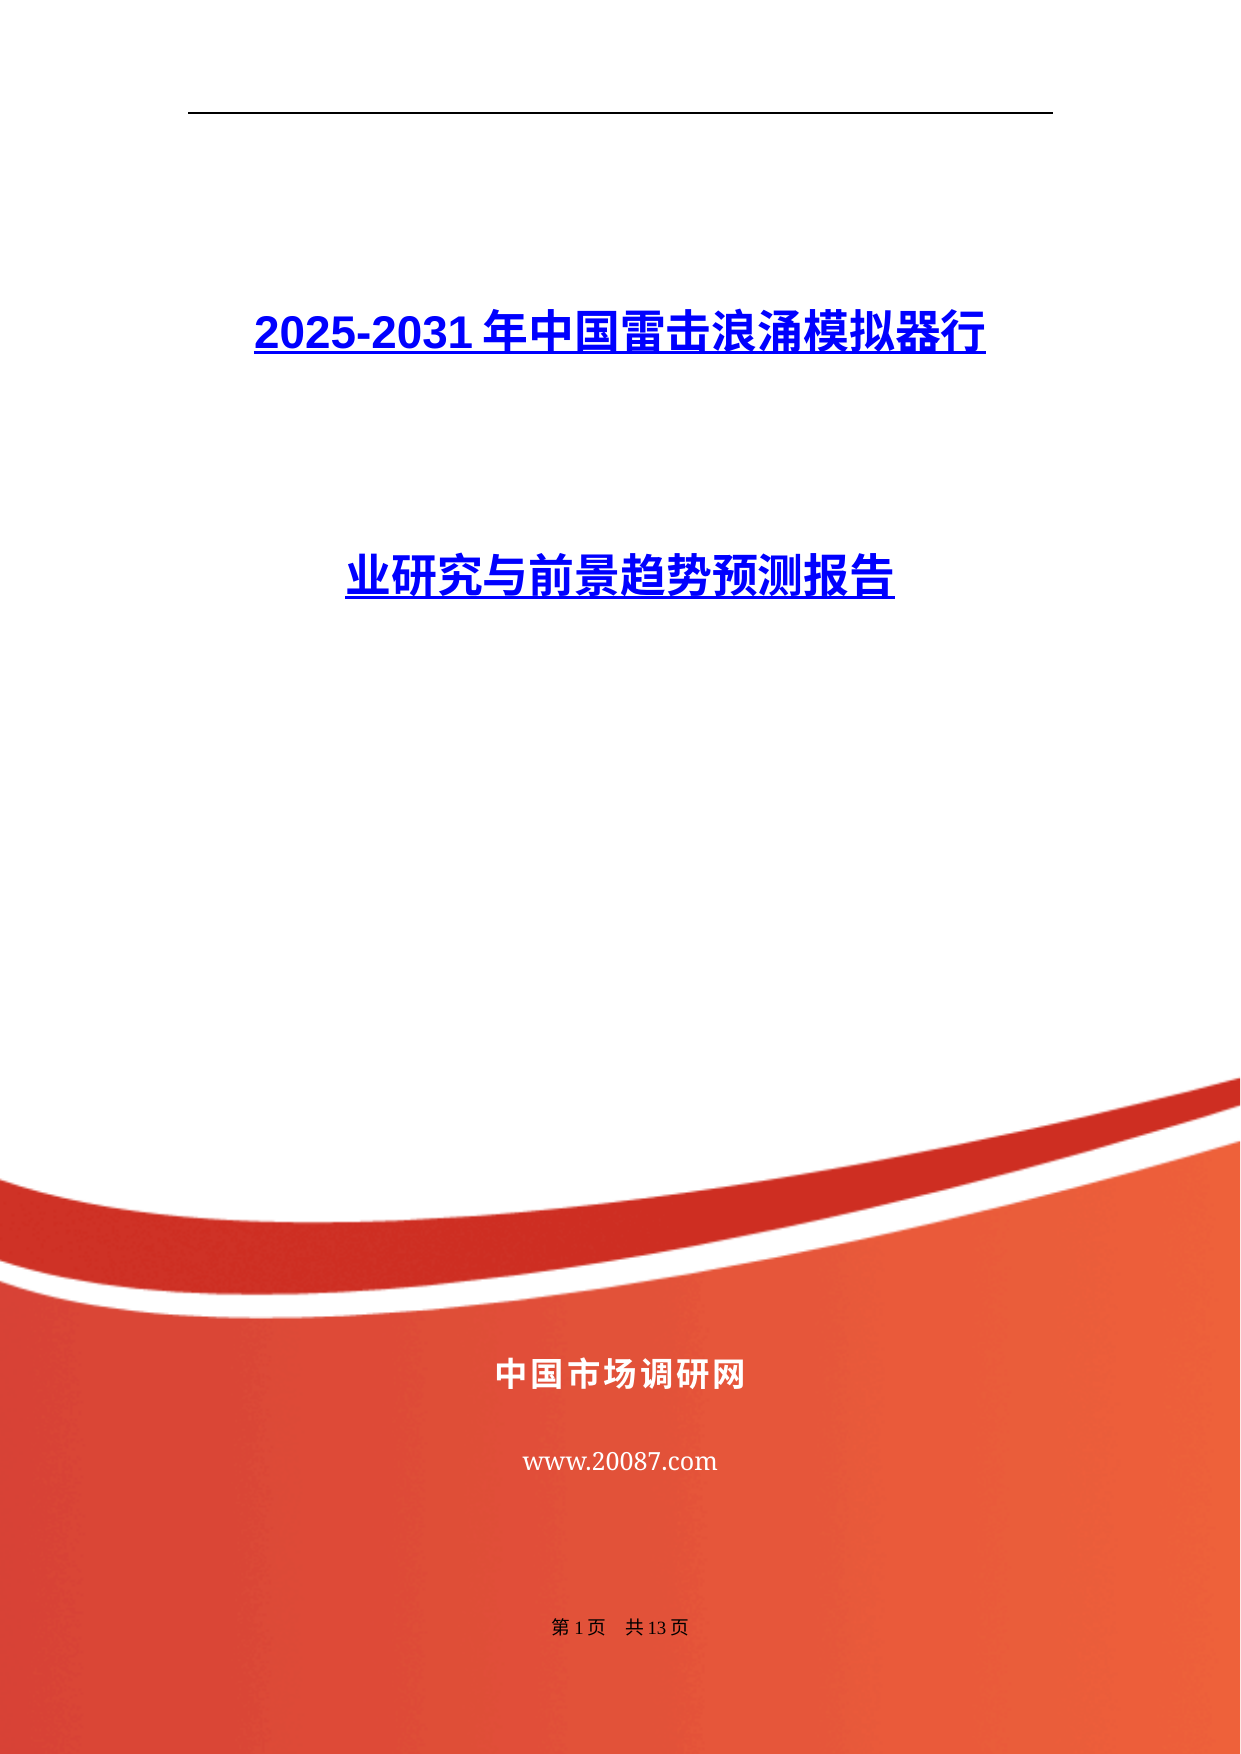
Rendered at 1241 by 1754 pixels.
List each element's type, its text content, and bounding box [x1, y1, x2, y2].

subtitle 中国市场调研网 [187, 1339, 1053, 1404]
table_header 2025-2031年中国雷击浪涌模拟器行业研究与前景趋势预测报告 [188, 207, 1053, 773]
text www.20087.com [187, 1428, 1053, 1493]
picture [0, 1006, 1241, 1754]
